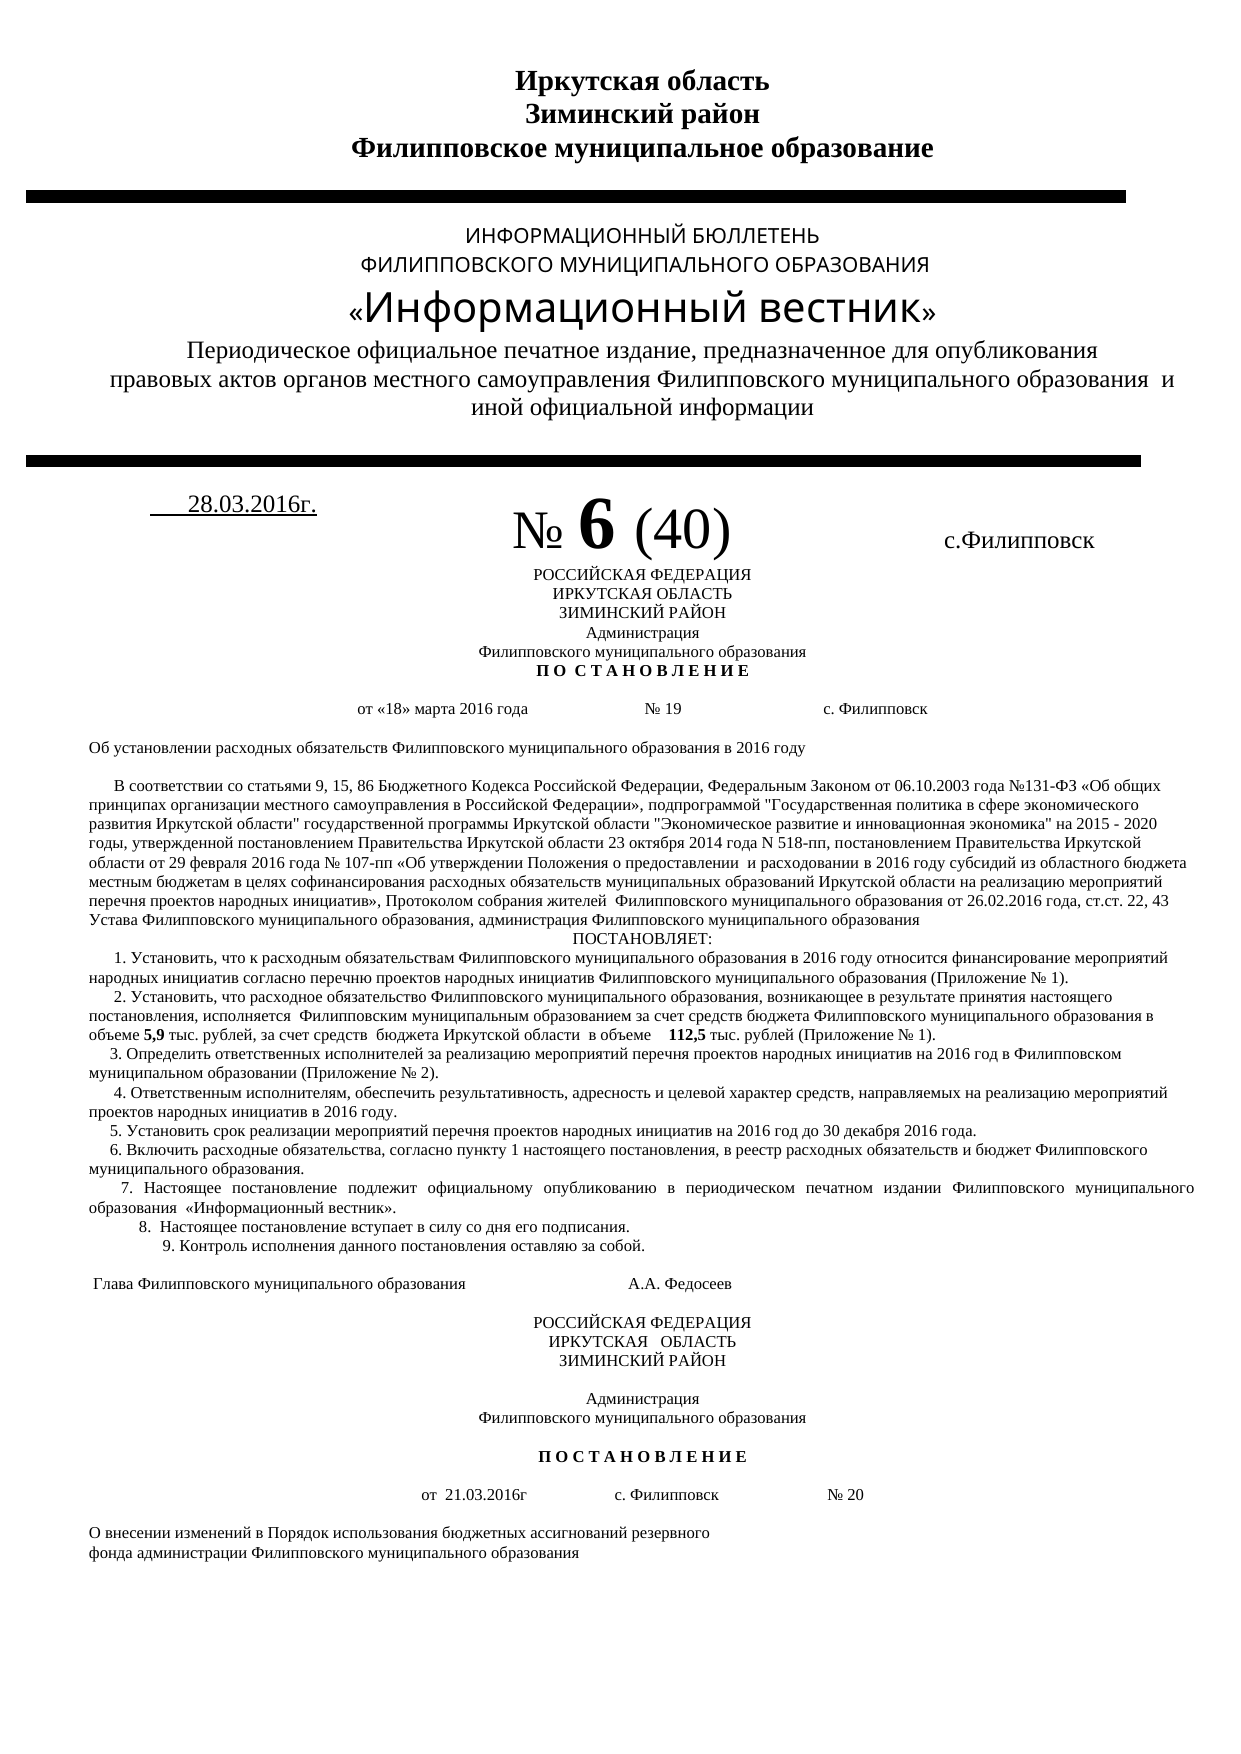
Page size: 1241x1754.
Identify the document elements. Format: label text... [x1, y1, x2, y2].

text «Информационный вестник» [89, 278, 1196, 335]
text 4. Ответственным исполнителям, обеспечить результативность, адресность и целевой характер средств, направляемых на реализацию мероприятий проектов народных инициатив в 2016 году. [89, 1082, 1196, 1121]
text ИНФОРМАЦИОННЫЙ БЮЛЛЕТЕНЬ [89, 221, 1196, 250]
text Зиминский район [89, 97, 1196, 130]
text Глава Филипповского муниципального образования А.А. Федосеев [89, 1274, 1196, 1293]
text РОССИЙСКАЯ ФЕДЕРАЦИЯ [89, 1312, 1196, 1332]
text ИРКУТСКАЯ ОБЛАСТЬ [89, 1332, 1196, 1351]
text 9. Контроль исполнения данного постановления оставляю за собой. [89, 1236, 1211, 1255]
text правовых актов органов местного самоуправления Филипповского муниципального образования и иной официальной информации [89, 364, 1196, 421]
text от «18» марта 2016 года № 19 с. Филипповск [89, 699, 1196, 718]
text 8. Настоящее постановление вступает в силу со дня его подписания. [89, 1217, 1196, 1236]
text ЗИМИНСКИЙ РАЙОН [89, 603, 1196, 622]
text Администрация [89, 1389, 1196, 1408]
text Об установлении расходных обязательств Филипповского муниципального образования в 2016 году [89, 737, 1196, 757]
text РОССИЙСКАЯ ФЕДЕРАЦИЯ [89, 565, 1196, 584]
subtitle Филипповского муниципального образования [89, 642, 1196, 661]
text 2. Установить, что расходное обязательство Филипповского муниципального образования, возникающее в результате принятия настоящего постановления, исполняется Филипповским муниципальным образованием за счет средств бюджета Филипповского муниципального образования в объеме 5,9 тыс. рублей, за счет средств бюджета Иркутской области в объеме 112,5 тыс. рублей (Приложение № 1). [89, 987, 1196, 1044]
text № 6 (40) с.Филипповск [89, 479, 1196, 565]
text ИРКУТСКАЯ ОБЛАСТЬ [89, 584, 1196, 603]
text О внесении изменений в Порядок использования бюджетных ассигнований резервного фонда администрации Филипповского муниципального образования [89, 1523, 735, 1562]
subtitle Администрация [89, 622, 1196, 642]
subtitle П О С Т А Н О В Л Е Н И Е [89, 661, 1196, 680]
text от 21.03.2016г с. Филипповск № 20 [89, 1485, 1196, 1504]
text Филипповского муниципального образования [89, 1408, 1196, 1427]
text П О С Т А Н О В Л Е Н И Е [89, 1447, 1196, 1466]
text 1. Установить, что к расходным обязательствам Филипповского муниципального образования в 2016 году относится финансирование мероприятий народных инициатив согласно перечню проектов народных инициатив Филипповского муниципального образования (Приложение № 1). [89, 948, 1196, 987]
text 3. Определить ответственных исполнителей за реализацию мероприятий перечня проектов народных инициатив на 2016 год в Филипповском муниципальном образовании (Приложение № 2). [89, 1044, 1196, 1082]
text ФИЛИППОВСКОГО МУНИЦИПАЛЬНОГО ОБРАЗОВАНИЯ [89, 250, 1196, 278]
text Периодическое официальное печатное издание, предназначенное для опубликования [89, 335, 1196, 364]
text 6. Включить расходные обязательства, согласно пункту 1 настоящего постановления, в реестр расходных обязательств и бюджет Филипповского муниципального образования. [89, 1140, 1196, 1178]
text ЗИМИНСКИЙ РАЙОН [89, 1351, 1196, 1370]
text 5. Установить срок реализации мероприятий перечня проектов народных инициатив на 2016 год до 30 декабря 2016 года. [89, 1121, 1196, 1140]
text В соответствии со статьями 9, 15, 86 Бюджетного Кодекса Российской Федерации, Федеральным Законом от 06.10.2003 года №131-ФЗ «Об общих принципах организации местного самоуправления в Российской Федерации», подпрограммой "Государственная политика в сфере экономического развития Иркутской области" государственной программы Иркутской области "Экономическое развитие и инновационная экономика" на 2015 - 2020 годы, утвержденной постановлением Правительства Иркутской области 23 октября 2014 года N 518-пп, постановлением Правительства Иркутской области от 29 февраля 2016 года № 107-пп «Об утверждении Положения о предоставлении и расходовании в 2016 году субсидий из областного бюджета местным бюджетам в целях софинансирования расходных обязательств муниципальных образований Иркутской области на реализацию мероприятий перечня проектов народных инициатив», Протоколом собрания жителей Филипповского муниципального образования от 26.02.2016 года, ст.ст. 22, 43 Устава Филипповского муниципального образования, администрация Филипповского муниципального образования [89, 776, 1196, 929]
text Филипповское муниципальное образование [89, 130, 1196, 164]
text Иркутская область [89, 63, 1196, 97]
text ПОСТАНОВЛЯЕТ: [89, 929, 1196, 948]
text 7. Настоящее постановление подлежит официальному опубликованию в периодическом печатном издании Филипповского муниципального образования «Информационный вестник». [89, 1178, 1196, 1217]
